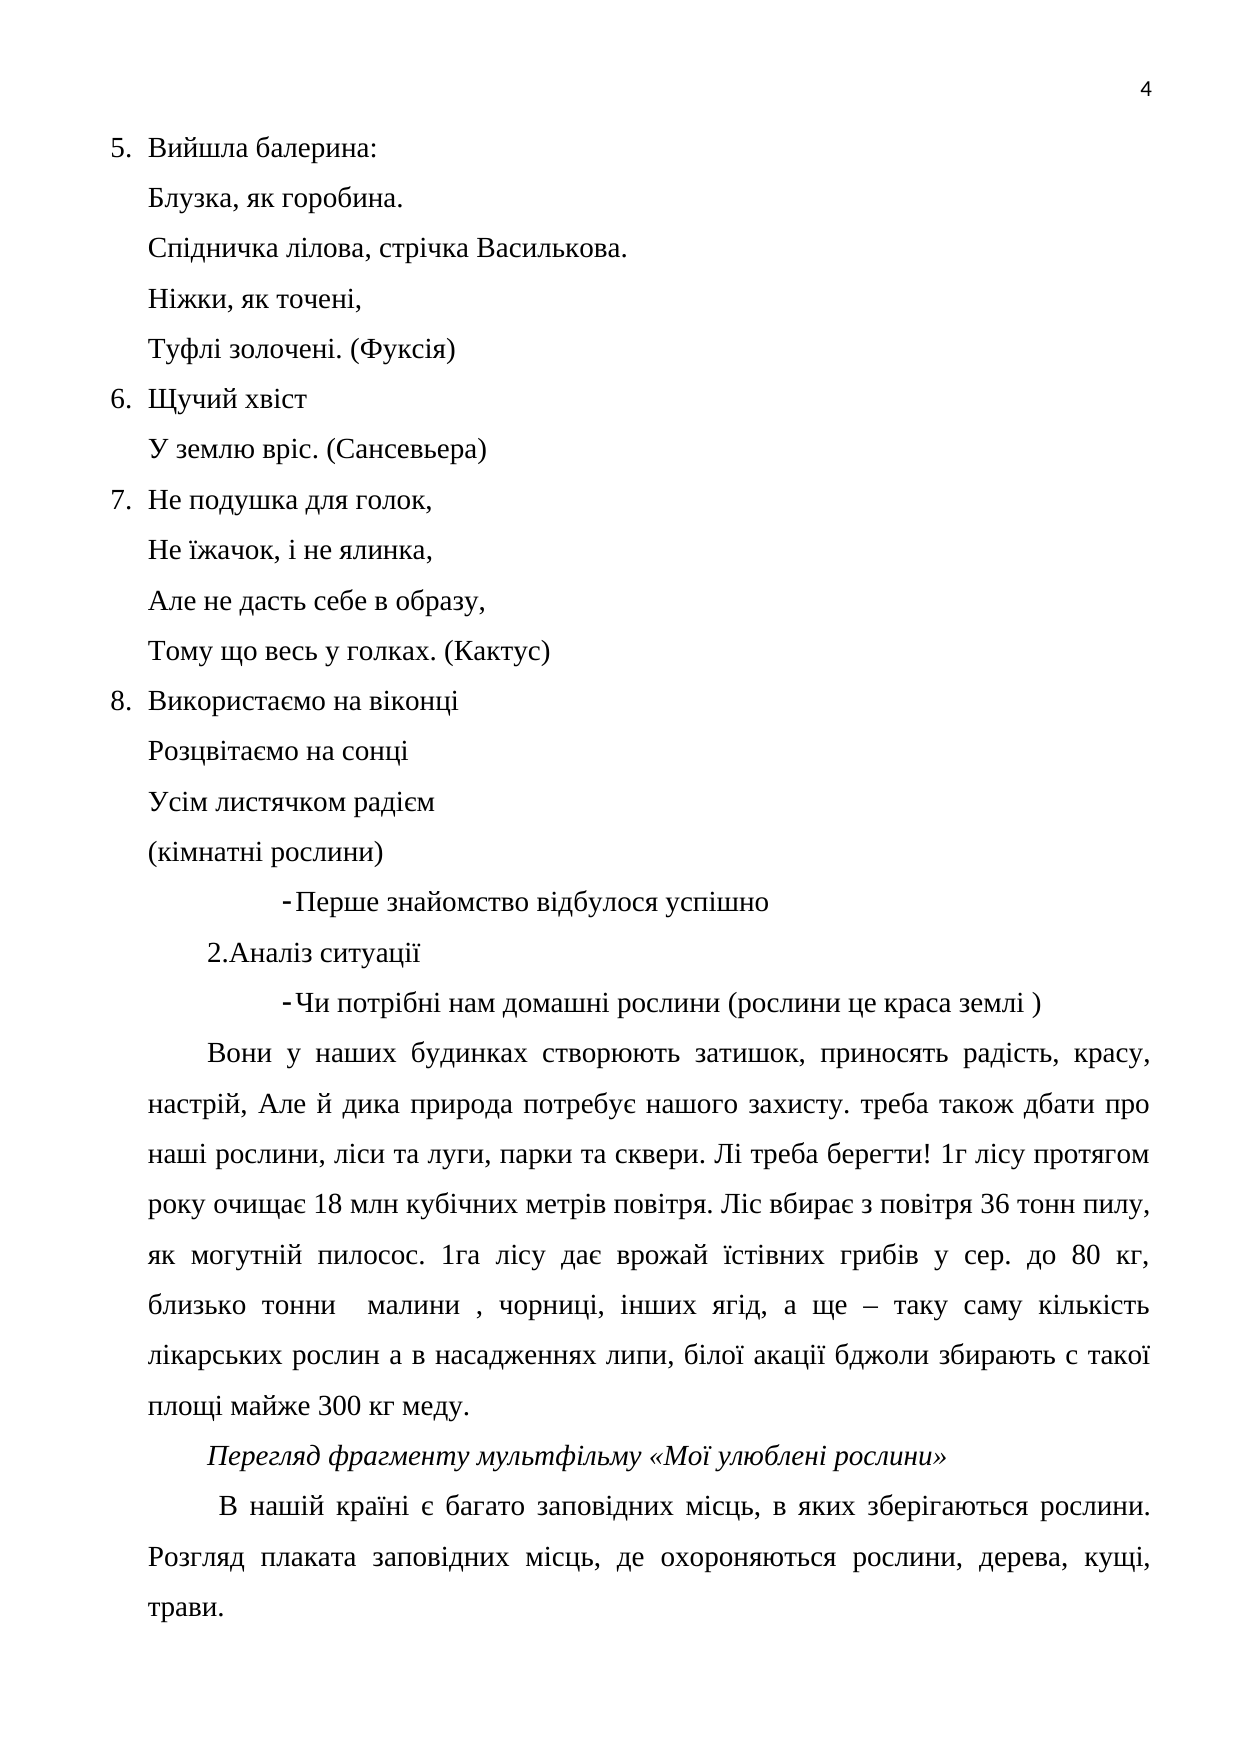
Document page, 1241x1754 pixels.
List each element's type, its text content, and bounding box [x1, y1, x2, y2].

list Перше знайомство відбулося успішно [223, 884, 1152, 918]
text (кімнатні рослини) [148, 834, 1152, 868]
list Вийшла балерина: Блузка, як горобина. Спідничка лілова, стрічка Василькова. Ніжки, як точені, Туфлі золочені. (Фуксія) [110, 130, 1152, 364]
text Усім листячком радієм [148, 784, 1152, 817]
text 2.Аналіз ситуації [148, 935, 1152, 968]
text Розцвітаємо на сонці [148, 733, 1152, 767]
text В нашій країні є багато заповідних місць, в яких зберігаються рослини. Розгляд плаката заповідних місць, де охороняються рослини, дерева, кущі, трави. [148, 1488, 1152, 1623]
list Використаємо на віконці [110, 683, 1152, 717]
text Перегляд фрагменту мультфільму «Мої улюблені рослини» [148, 1438, 1152, 1472]
list Чи потрібні нам домашні рослини (рослини це краса землі ) [223, 985, 1152, 1019]
list Не подушка для голок, Не їжачок, і не ялинка, Але не дасть себе в образу, Тому що весь у голках. (Кактус) [110, 482, 1152, 666]
text Вони у наших будинках створюють затишок, приносять радість, красу, настрій, Але й дика природа потребує нашого захисту. треба також дбати про наші рослини, ліси та луги, парки та сквери. Лі треба берегти! 1г лісу протягом року очищає 18 млн кубічних метрів повітря. Ліс вбирає з повітря 36 тонн пилу, як могутній пилосос. 1га лісу дає врожай їстівних грибів у сер. до 80 кг, близько тонни малини , чорниці, інших ягід, а ще – таку саму кількість лікарських рослин а в насадженнях липи, білої акації бджоли збирають с такої площі майже 300 кг меду. [148, 1036, 1152, 1421]
list Щучий хвіст У землю вріс. (Сансевьера) [110, 381, 1152, 465]
